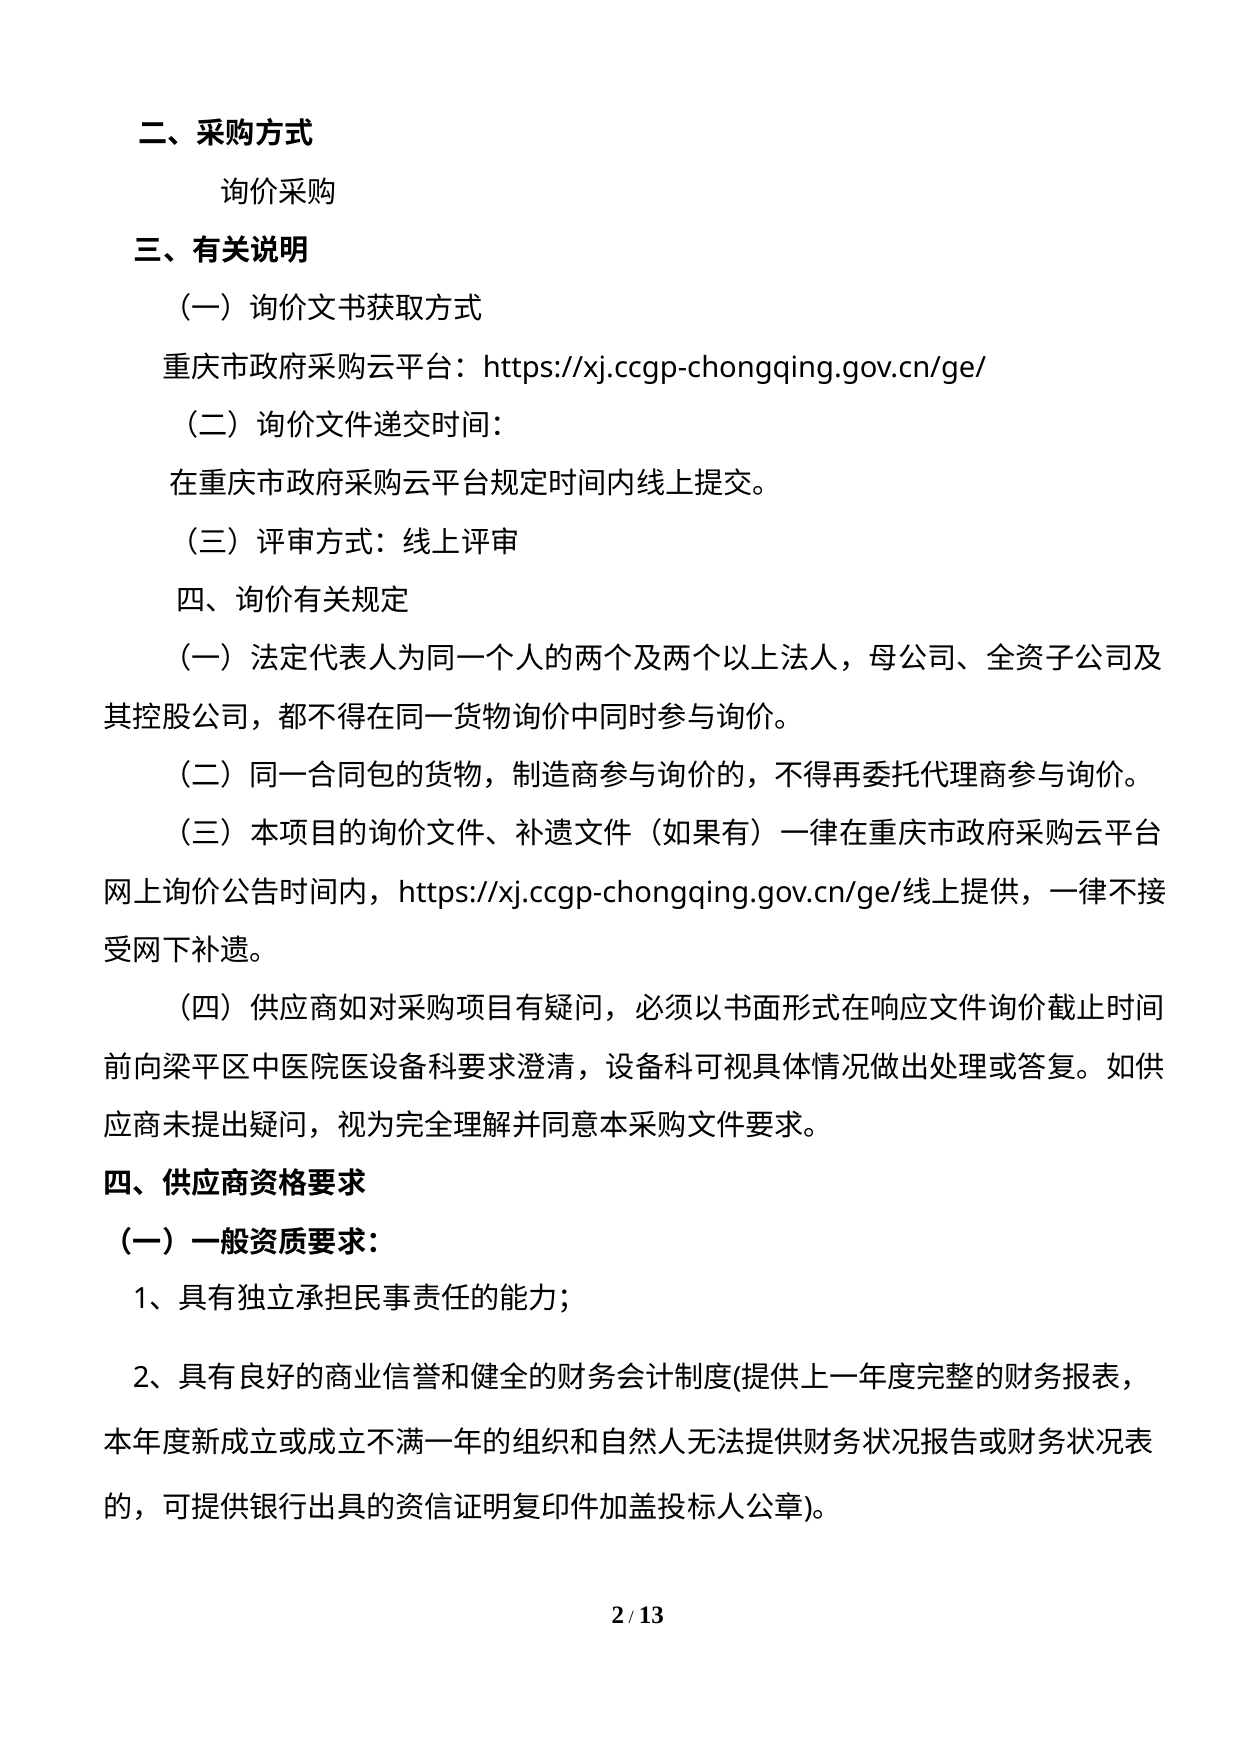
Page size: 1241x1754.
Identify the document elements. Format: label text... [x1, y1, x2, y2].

text （一）询价文书获取方式 [103, 272, 1167, 330]
text 三、有关说明 [103, 214, 1167, 272]
text 四、询价有关规定 [103, 564, 1167, 622]
text （三）评审方式：线上评审 [103, 505, 1167, 564]
list 四、供应商资格要求 [103, 1147, 1167, 1205]
text （二）同一合同包的货物，制造商参与询价的，不得再委托代理商参与询价。 [103, 739, 1167, 797]
text （二）询价文件递交时间： [103, 389, 1167, 447]
text （一）法定代表人为同一个人的两个及两个以上法人，母公司、全资子公司及其控股公司，都不得在同一货物询价中同时参与询价。 [103, 622, 1167, 739]
text （三）本项目的询价文件、补遗文件（如果有）一律在重庆市政府采购云平台网上询价公告时间内，https://xj.ccgp-chongqing.gov.cn/ge/线上提供，一律不接受网下补遗。 [103, 797, 1167, 972]
text 询价采购 [103, 155, 1232, 214]
text 二、采购方式 [103, 97, 1167, 155]
text （四）供应商如对采购项目有疑问，必须以书面形式在响应文件询价截止时间前向梁平区中医院医设备科要求澄清，设备科可视具体情况做出处理或答复。如供应商未提出疑问，视为完全理解并同意本采购文件要求。 [103, 972, 1167, 1147]
list （一）一般资质要求： [103, 1205, 1167, 1264]
text 重庆市政府采购云平台：https://xj.ccgp-chongqing.gov.cn/ge/ [103, 330, 1167, 389]
text 2、具有良好的商业信誉和健全的财务会计制度(提供上一年度完整的财务报表，本年度新成立或成立不满一年的组织和自然人无法提供财务状况报告或财务状况表的，可提供银行出具的资信证明复印件加盖投标人公章)。 [103, 1343, 1167, 1538]
text 1、具有独立承担民事责任的能力； [103, 1264, 1167, 1329]
text 在重庆市政府采购云平台规定时间内线上提交。 [125, 447, 1167, 505]
